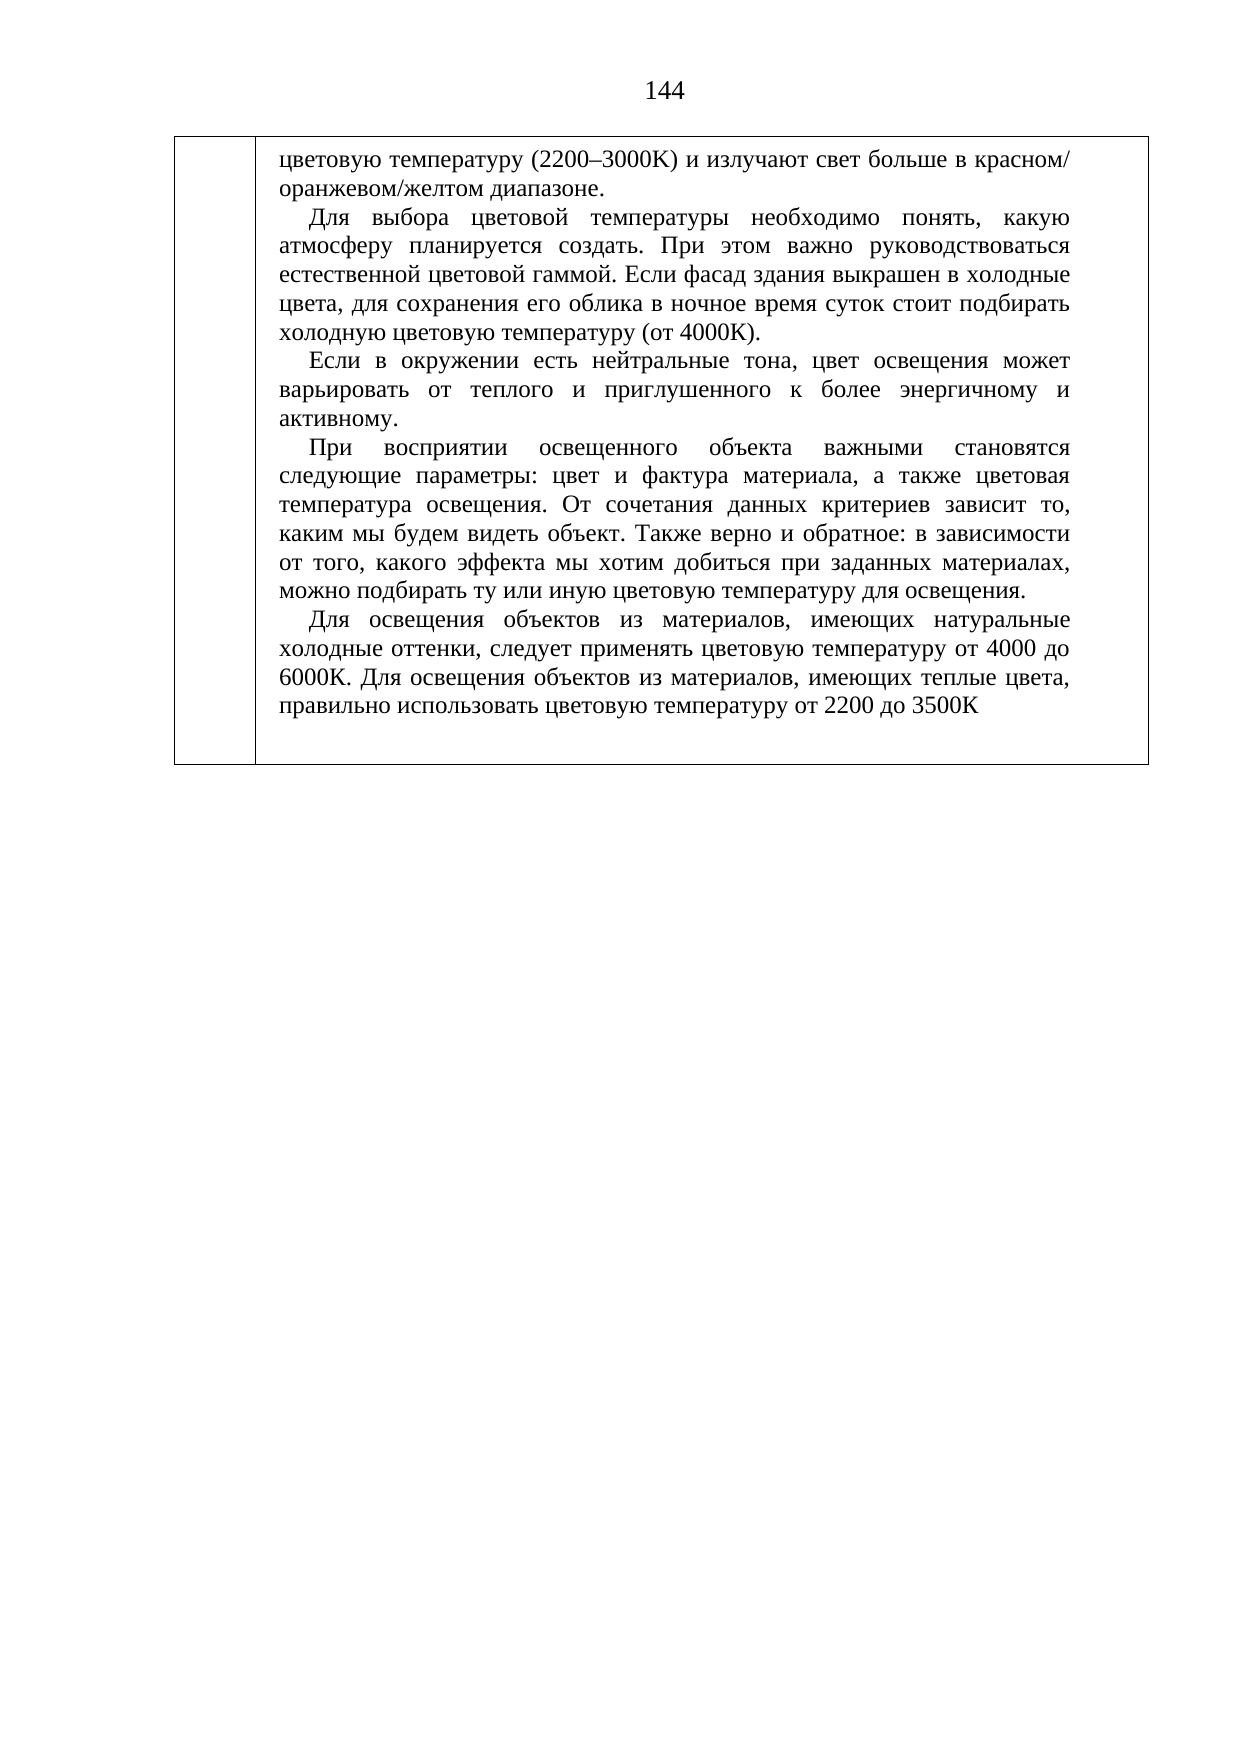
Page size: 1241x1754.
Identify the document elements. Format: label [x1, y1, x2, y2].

table_cell [256, 137, 1148, 764]
table_cell [175, 137, 255, 764]
